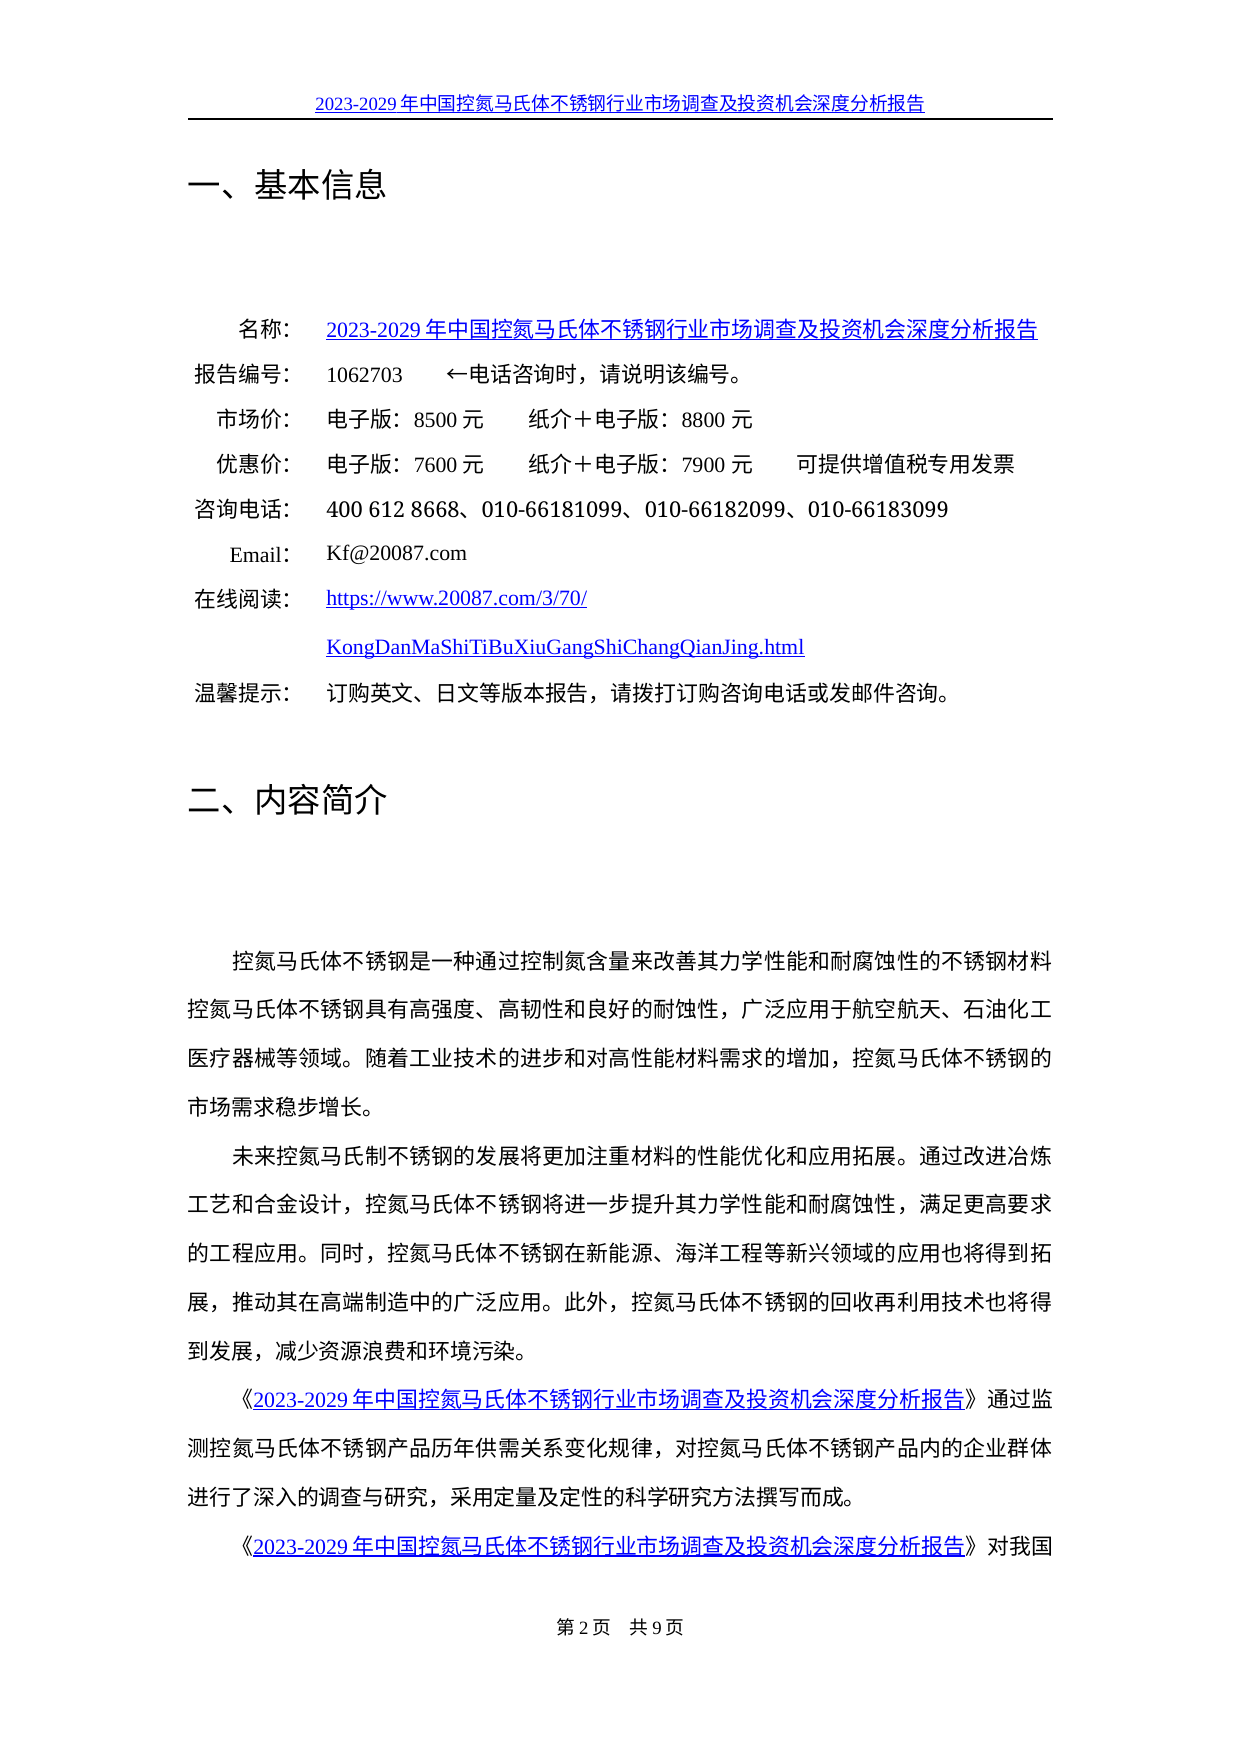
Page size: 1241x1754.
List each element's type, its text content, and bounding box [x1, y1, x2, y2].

table_cell 电子版：7600 元 纸介＋电子版：7900 元 可提供增值税专用发票 [315, 447, 1073, 492]
table_cell 在线阅读： [167, 582, 315, 675]
table_cell [315, 582, 1073, 675]
table_cell 400 612 8668、010-66181099、010-66182099、010-66183099 [315, 492, 1073, 537]
table_cell 1062703 ←电话咨询时，请说明该编号。 [315, 357, 1073, 402]
table_cell 咨询电话： [167, 492, 315, 537]
table_cell 订购英文、日文等版本报告，请拨打订购咨询电话或发邮件咨询。 [315, 675, 1073, 720]
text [187, 943, 1053, 1561]
table_cell Kf@20087.com [315, 537, 1073, 582]
table_cell 电子版：8500 元 纸介＋电子版：8800 元 [315, 402, 1073, 447]
table_cell 报告编号： [167, 357, 315, 402]
title 二、内容简介 [187, 766, 1053, 831]
table_cell Email： [167, 537, 315, 582]
table_header 名称： [167, 312, 315, 357]
title 一、基本信息 [187, 150, 1053, 215]
table_cell 优惠价： [167, 447, 315, 492]
table_cell 市场价： [167, 402, 315, 447]
table_cell 温馨提示： [167, 675, 315, 720]
table_header 2023-2029年中国控氮马氏体不锈钢行业市场调查及投资机会深度分析报告 [315, 312, 1073, 357]
